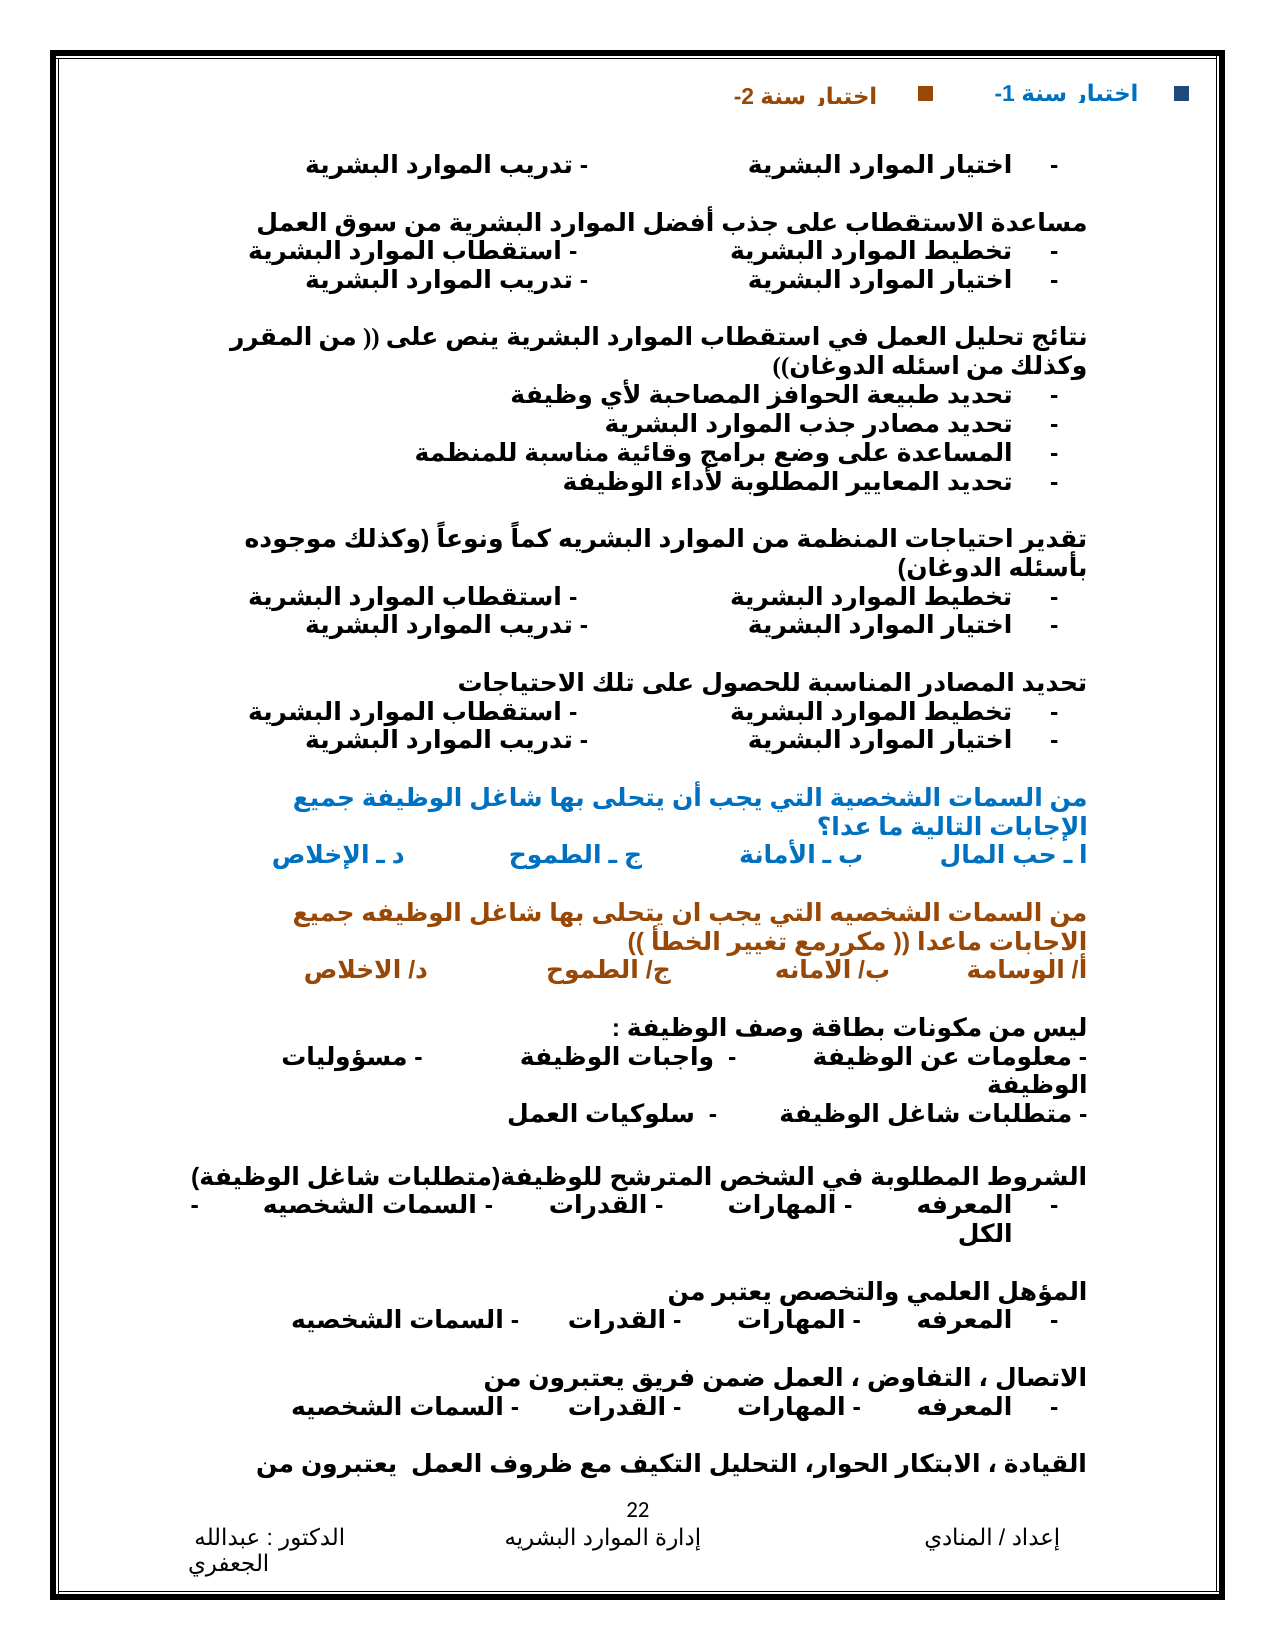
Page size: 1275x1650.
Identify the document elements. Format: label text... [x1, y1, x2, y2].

list تخطيط الموارد البشرية - استقطاب الموارد البشرية [187, 697, 1050, 725]
text ا ـ حب المال ب ـ الأمانة ج ـ الطموح د ـ الإخلاص [187, 840, 1087, 869]
list المعرفه - المهارات - القدرات - السمات الشخصيه [187, 1305, 1050, 1334]
list اختيار الموارد البشرية - تدريب الموارد البشرية [187, 610, 1050, 639]
text ليس من مكونات بطاقة وصف الوظيفة : [187, 1013, 1087, 1042]
text تقدير احتياجات المنظمة من الموارد البشريه كماً ونوعاً (وكذلك موجوده بأسئله الدوغان) [187, 524, 1087, 582]
list المساعدة على وضع برامج وقائية مناسبة للمنظمة [187, 438, 1050, 467]
list اختيار الموارد البشرية - تدريب الموارد البشرية [187, 150, 1050, 179]
list اختيار الموارد البشرية - تدريب الموارد البشرية [187, 725, 1050, 754]
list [187, 236, 1050, 265]
list المعرفه - المهارات - القدرات - السمات الشخصيه - الكل [187, 1190, 1050, 1248]
text تحديد المصادر المناسبة للحصول على تلك الاحتياجات [187, 668, 1087, 697]
list تحديد المعايير المطلوبة لأداء الوظيفة [187, 467, 1050, 495]
text الشروط المطلوبة في الشخص المترشح للوظيفة(متطلبات شاغل الوظيفة) [187, 1162, 1087, 1190]
text من السمات الشخصيه التي يجب ان يتحلى بها شاغل الوظيفه جميع الاجابات ماعدا (( مكررمع تغيير الخطأ )) [187, 898, 1087, 955]
text المؤهل العلمي والتخصص يعتبر من [187, 1277, 1087, 1305]
list المعرفه - المهارات - القدرات - السمات الشخصيه [187, 1392, 1050, 1420]
list تخطيط الموارد البشرية - استقطاب الموارد البشرية [187, 582, 1050, 610]
text الاتصال ، التفاوض ، العمل ضمن فريق يعتبرون من [187, 1363, 1087, 1392]
list تحديد طبيعة الحوافز المصاحبة لأي وظيفة [187, 380, 1050, 409]
text نتائج تحليل العمل في استقطاب الموارد البشرية ينص على (( من المقرر وكذلك من اسئله الدوغان)) [187, 322, 1087, 380]
text - معلومات عن الوظيفة - واجبات الوظيفة - مسؤوليات الوظيفة [187, 1042, 1087, 1099]
text القيادة ، الابتكار الحوار، التحليل التكيف مع ظروف العمل يعتبرون من [187, 1449, 1087, 1478]
text - متطلبات شاغل الوظيفة - سلوكيات العمل [187, 1099, 1087, 1128]
list اختيار الموارد البشرية - تدريب الموارد البشرية [187, 265, 1050, 294]
list تحديد مصادر جذب الموارد البشرية [187, 409, 1050, 438]
text أ/ الوسامة ب/ الامانه ج/ الطموح د/ الاخلاص [187, 955, 1087, 984]
text مساعدة الاستقطاب على جذب أفضل الموارد البشرية من سوق العمل [187, 207, 1087, 236]
text من السمات الشخصية التي يجب أن يتحلى بها شاغل الوظيفة جميع الإجابات التالية ما عدا؟ [187, 783, 1087, 840]
